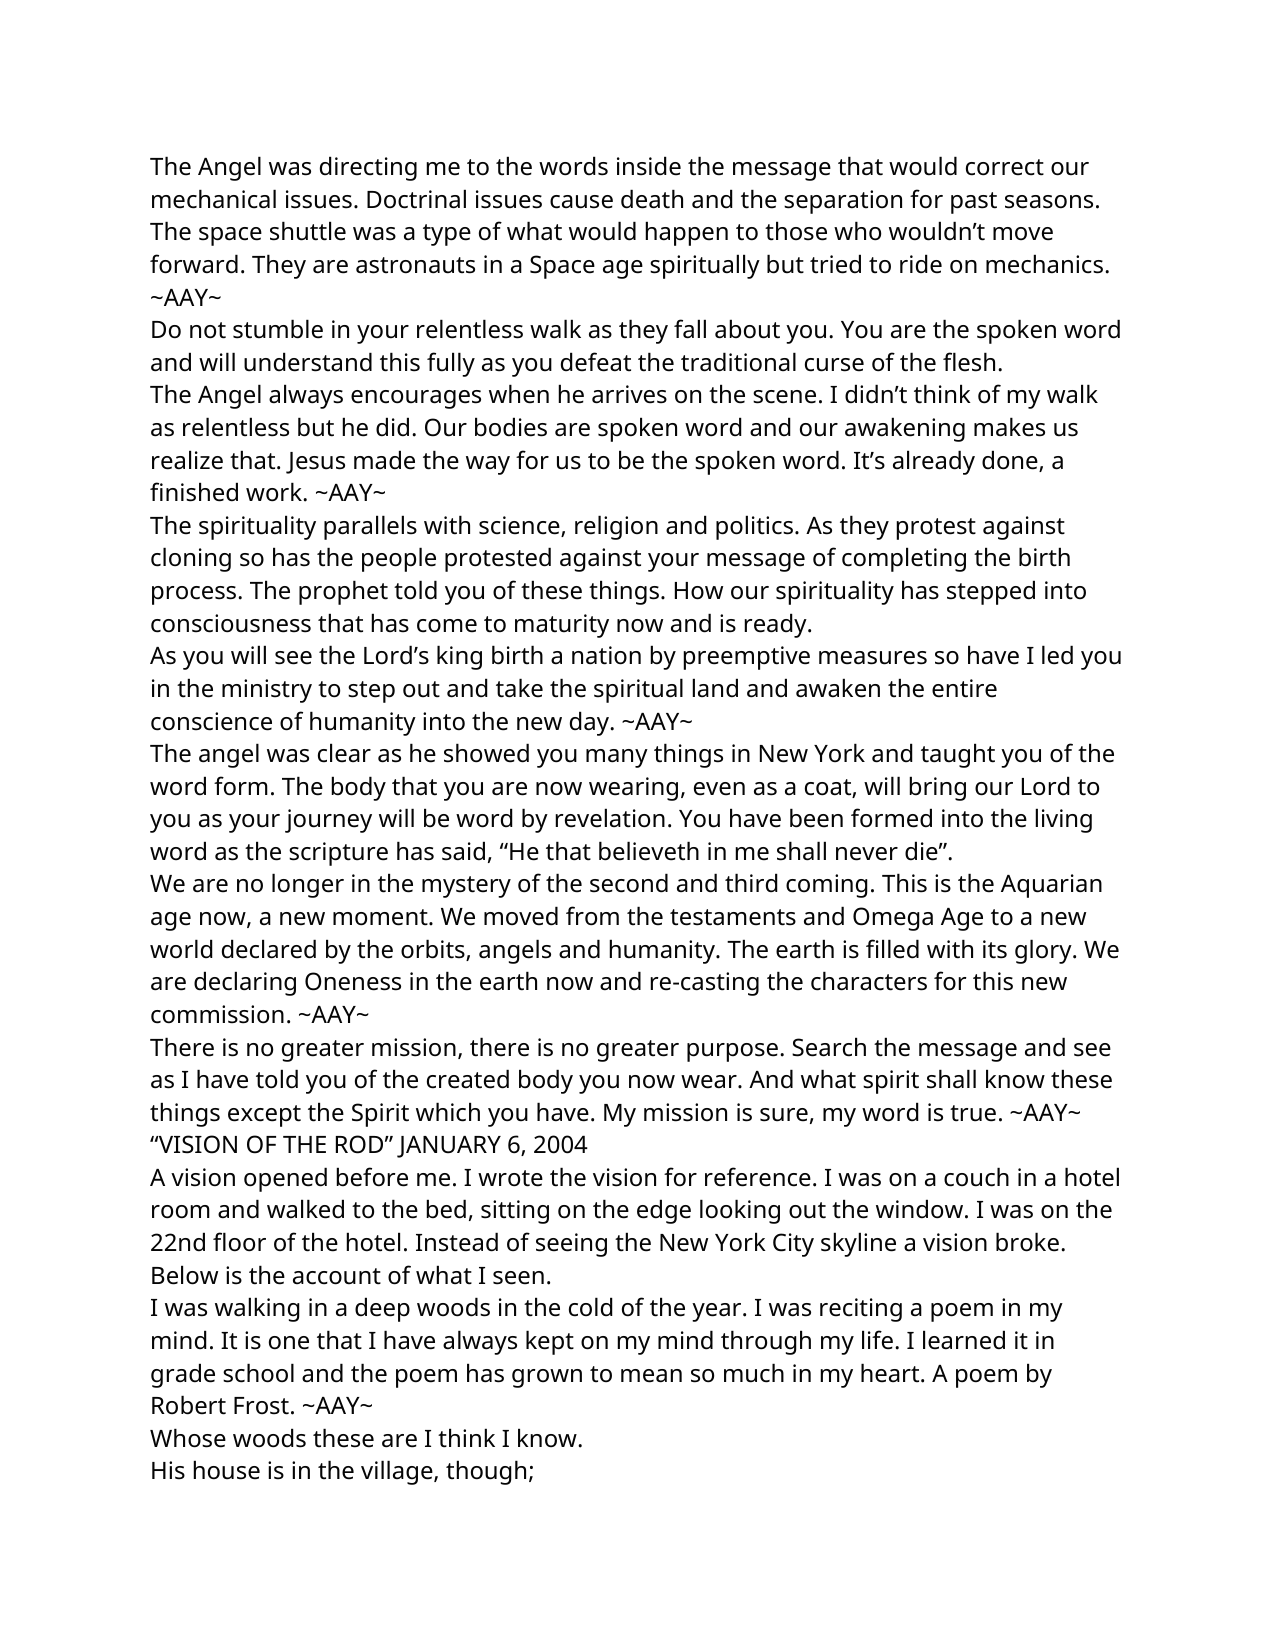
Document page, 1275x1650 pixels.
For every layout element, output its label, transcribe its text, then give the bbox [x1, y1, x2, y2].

text The Angel always encourages when he arrives on the scene. I didn’t think of my walk as relentless but he did. Our bodies are spoken word and our awakening makes us realize that. Jesus made the way for us to be the spoken word. It’s already done, a finished work. ~AAY~ [150, 378, 1125, 509]
text “VISION OF THE ROD” JANUARY 6, 2004 [150, 1128, 1125, 1161]
text As you will see the Lord’s king birth a nation by preemptive measures so have I led you in the ministry to step out and take the spiritual land and awaken the entire conscience of humanity into the new day. ~AAY~ [150, 639, 1125, 737]
text Whose woods these are I think I know. [150, 1422, 1125, 1454]
text There is no greater mission, there is no greater purpose. Search the message and see as I have told you of the created body you now wear. And what spirit shall know these things except the Spirit which you have. My mission is sure, my word is true. ~AAY~ [150, 1030, 1125, 1128]
text We are no longer in the mystery of the second and third coming. This is the Aquarian age now, a new moment. We moved from the testaments and Omega Age to a new world declared by the orbits, angels and humanity. The earth is filled with its glory. We are declaring Oneness in the earth now and re-casting the characters for this new commission. ~AAY~ [150, 867, 1125, 1030]
text A vision opened before me. I wrote the vision for reference. I was on a couch in a hotel room and walked to the bed, sitting on the edge looking out the window. I was on the 22nd floor of the hotel. Instead of seeing the New York City skyline a vision broke. Below is the account of what I seen. [150, 1161, 1125, 1291]
text The angel was clear as he showed you many things in New York and taught you of the word form. The body that you are now wearing, even as a coat, will bring our Lord to you as your journey will be word by revelation. You have been formed into the living word as the scripture has said, “He that believeth in me shall never die”. [150, 737, 1125, 867]
text The Angel was directing me to the words inside the message that would correct our mechanical issues. Doctrinal issues cause death and the separation for past seasons. The space shuttle was a type of what would happen to those who wouldn’t move forward. They are astronauts in a Space age spiritually but tried to ride on mechanics. ~AAY~ [150, 150, 1125, 313]
text I was walking in a deep woods in the cold of the year. I was reciting a poem in my mind. It is one that I have always kept on my mind through my life. I learned it in grade school and the poem has grown to mean so much in my heart. A poem by Robert Frost. ~AAY~ [150, 1291, 1125, 1422]
text His house is in the village, though; [150, 1454, 1125, 1487]
text The spirituality parallels with science, religion and politics. As they protest against cloning so has the people protested against your message of completing the birth process. The prophet told you of these things. How our spirituality has stepped into consciousness that has come to maturity now and is ready. [150, 509, 1125, 639]
text Do not stumble in your relentless walk as they fall about you. You are the spoken word and will understand this fully as you defeat the traditional curse of the flesh. [150, 313, 1125, 378]
